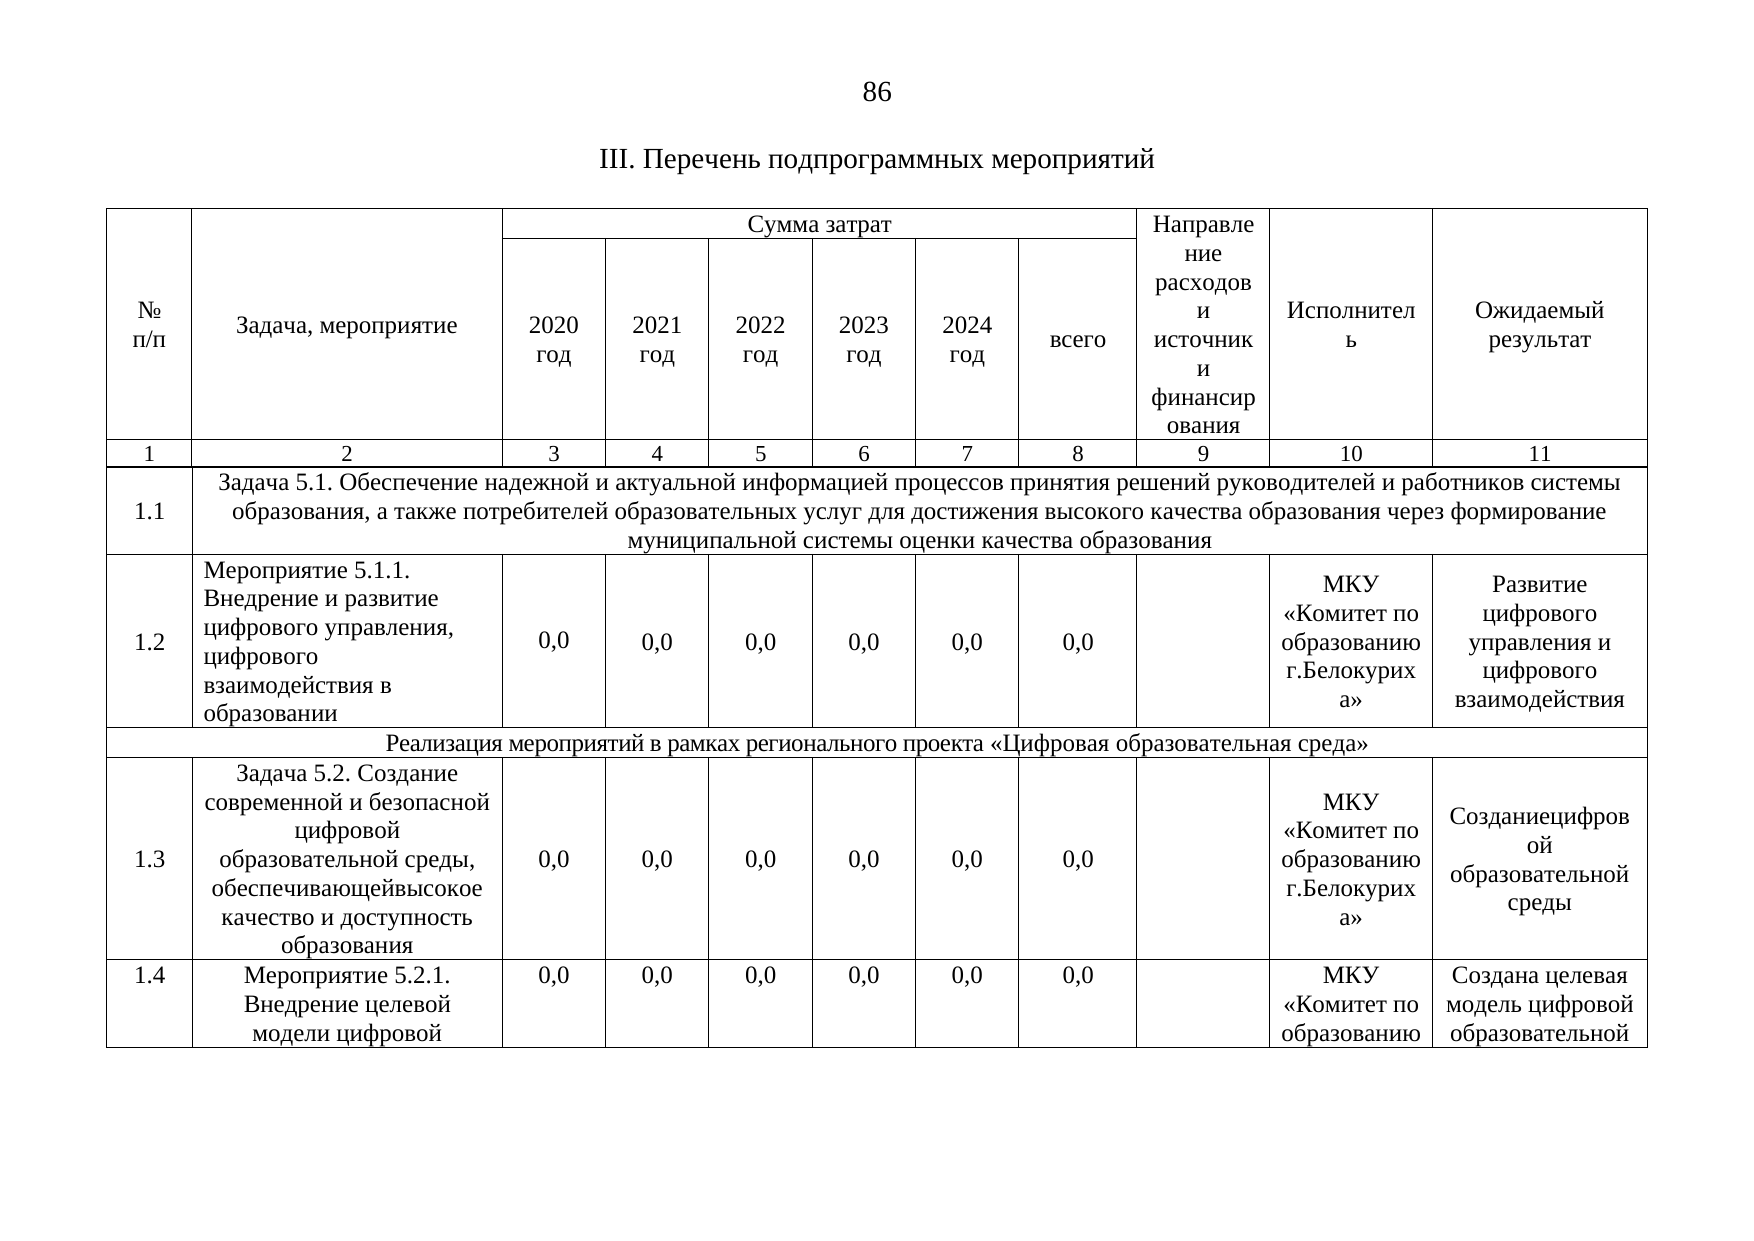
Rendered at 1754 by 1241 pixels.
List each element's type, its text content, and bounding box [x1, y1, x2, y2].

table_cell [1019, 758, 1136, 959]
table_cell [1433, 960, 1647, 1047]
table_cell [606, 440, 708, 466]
text III. Перечень подпрограммных мероприятий [118, 141, 1636, 174]
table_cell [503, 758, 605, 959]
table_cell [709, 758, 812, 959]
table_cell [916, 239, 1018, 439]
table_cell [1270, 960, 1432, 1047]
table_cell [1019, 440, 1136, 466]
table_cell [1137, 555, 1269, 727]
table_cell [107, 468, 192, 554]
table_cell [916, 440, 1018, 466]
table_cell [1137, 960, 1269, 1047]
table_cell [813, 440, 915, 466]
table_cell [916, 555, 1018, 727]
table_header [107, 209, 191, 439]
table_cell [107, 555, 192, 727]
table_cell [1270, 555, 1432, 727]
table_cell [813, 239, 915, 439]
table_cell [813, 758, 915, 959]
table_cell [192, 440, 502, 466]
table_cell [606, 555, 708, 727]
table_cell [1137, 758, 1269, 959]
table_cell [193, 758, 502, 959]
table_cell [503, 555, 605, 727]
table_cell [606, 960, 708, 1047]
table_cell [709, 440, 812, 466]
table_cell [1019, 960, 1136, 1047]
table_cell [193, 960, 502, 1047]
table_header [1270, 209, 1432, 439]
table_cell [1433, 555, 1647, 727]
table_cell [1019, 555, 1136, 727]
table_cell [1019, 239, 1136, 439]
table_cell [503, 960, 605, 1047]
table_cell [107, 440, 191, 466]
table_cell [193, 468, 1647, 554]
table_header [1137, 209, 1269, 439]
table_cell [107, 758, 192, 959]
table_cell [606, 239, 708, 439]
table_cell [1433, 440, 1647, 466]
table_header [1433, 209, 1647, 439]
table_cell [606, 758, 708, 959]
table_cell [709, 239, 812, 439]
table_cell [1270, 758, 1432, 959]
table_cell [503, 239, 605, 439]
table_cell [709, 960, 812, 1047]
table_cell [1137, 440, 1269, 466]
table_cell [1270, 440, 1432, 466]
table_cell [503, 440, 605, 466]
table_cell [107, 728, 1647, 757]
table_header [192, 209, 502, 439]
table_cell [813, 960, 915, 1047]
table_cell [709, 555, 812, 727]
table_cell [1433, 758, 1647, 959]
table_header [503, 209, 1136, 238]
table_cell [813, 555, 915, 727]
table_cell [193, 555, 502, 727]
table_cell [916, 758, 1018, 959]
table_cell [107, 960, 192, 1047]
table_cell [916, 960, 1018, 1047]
